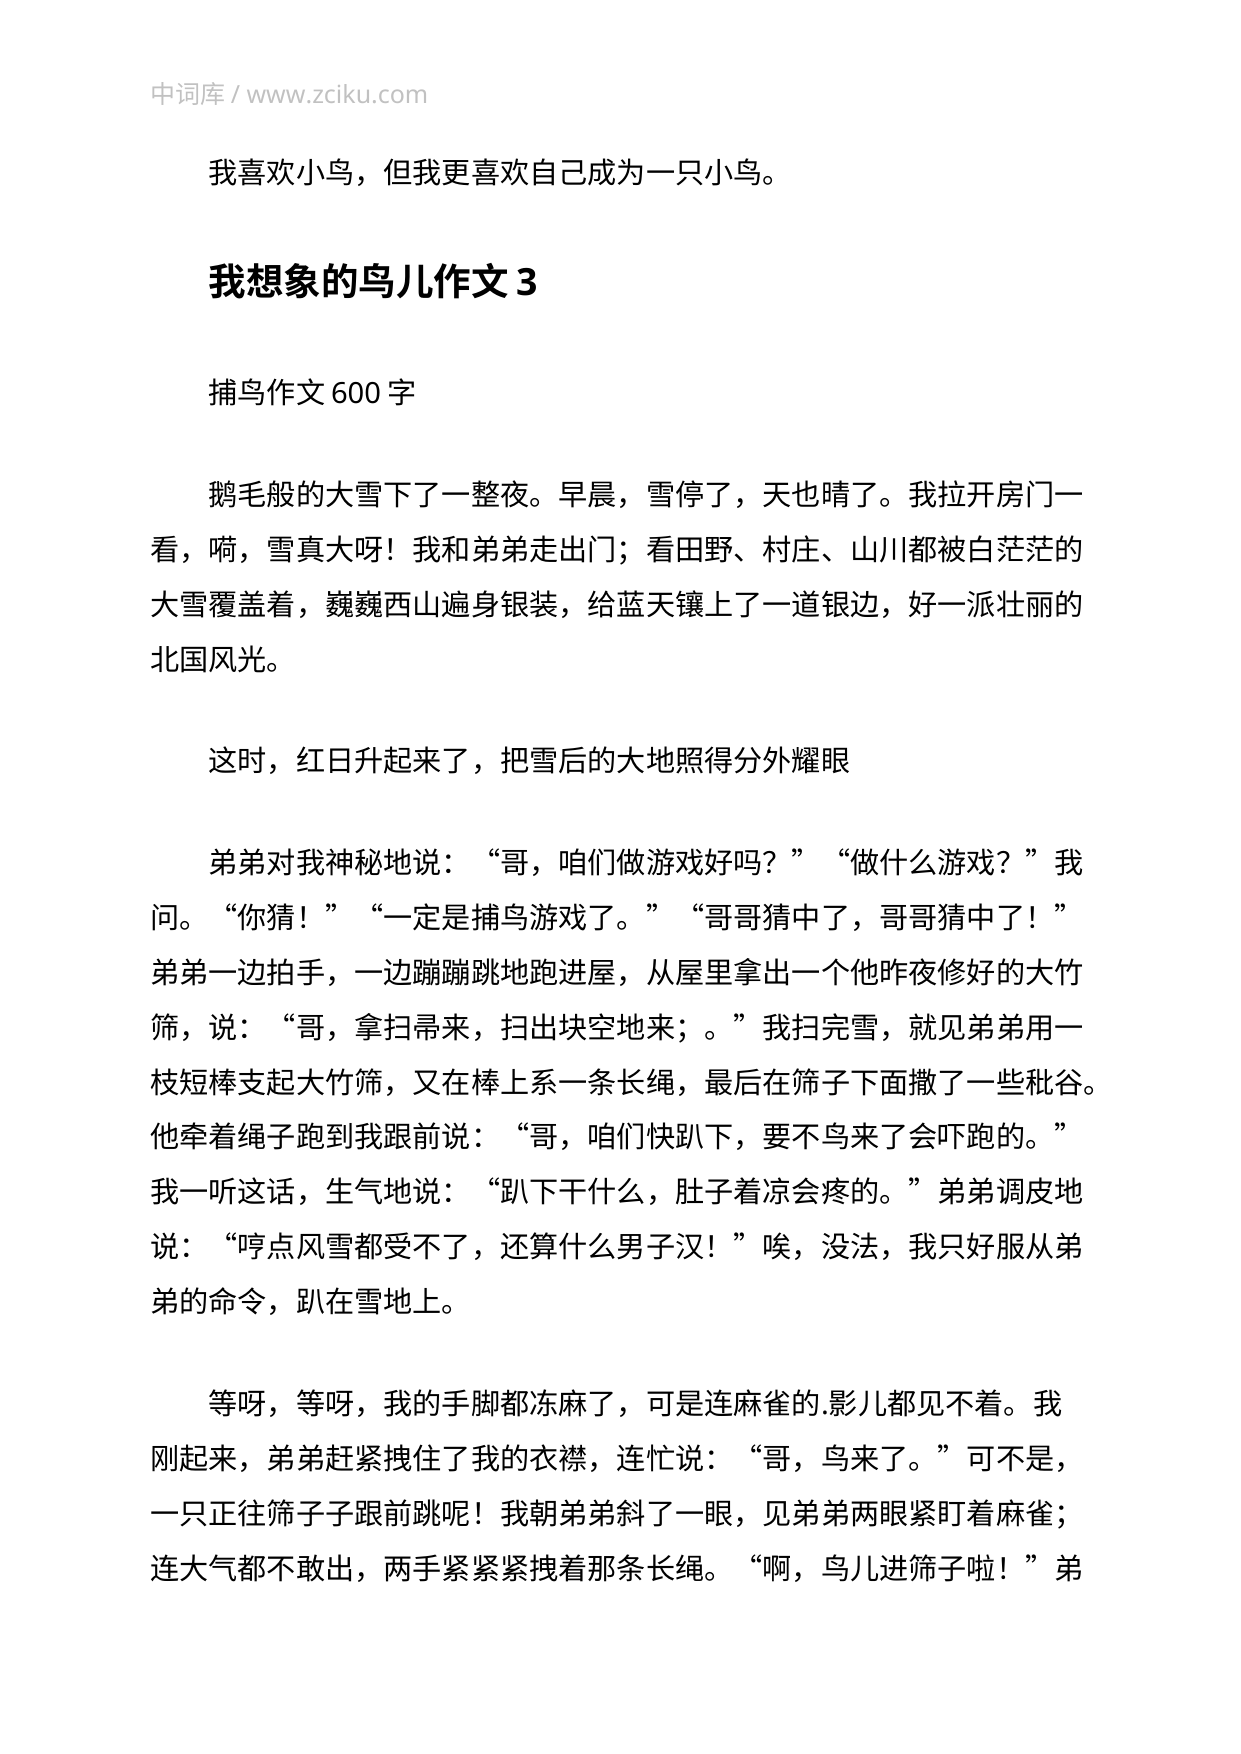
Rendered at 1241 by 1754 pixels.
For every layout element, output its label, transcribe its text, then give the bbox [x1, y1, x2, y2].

text 捕鸟作文600字 [150, 369, 1090, 412]
text 我想象的鸟儿作文3 [150, 252, 1090, 306]
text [150, 1381, 1090, 1588]
text 这时，红日升起来了，把雪后的大地照得分外耀眼 [150, 738, 1090, 780]
text 我喜欢小鸟，但我更喜欢自己成为一只小鸟。 [150, 150, 1090, 192]
text 鹅毛般的大雪下了一整夜。早晨，雪停了，天也晴了。我拉开房门一看，嗬，雪真大呀！我和弟弟走出门；看田野、村庄、山川都被白茫茫的大雪覆盖着，巍巍西山遍身银装，给蓝天镶上了一道银边，好一派壮丽的北国风光。 [150, 471, 1090, 678]
text 弟弟对我神秘地说：“哥，咱们做游戏好吗？”“做什么游戏？”我问。“你猜！”“一定是捕鸟游戏了。”“哥哥猜中了，哥哥猜中了！”弟弟一边拍手，一边蹦蹦跳地跑进屋，从屋里拿出一个他昨夜修好的大竹筛，说：“哥，拿扫帚来，扫出块空地来；。”我扫完雪，就见弟弟用一枝短棒支起大竹筛，又在棒上系一条长绳，最后在筛子下面撒了一些秕谷。他牵着绳子跑到我跟前说：“哥，咱们快趴下，要不鸟来了会吓跑的。”我一听这话，生气地说：“趴下干什么，肚子着凉会疼的。”弟弟调皮地说：“哼点风雪都受不了，还算什么男子汉！”唉，没法，我只好服从弟弟的命令，趴在雪地上。 [150, 839, 1090, 1321]
